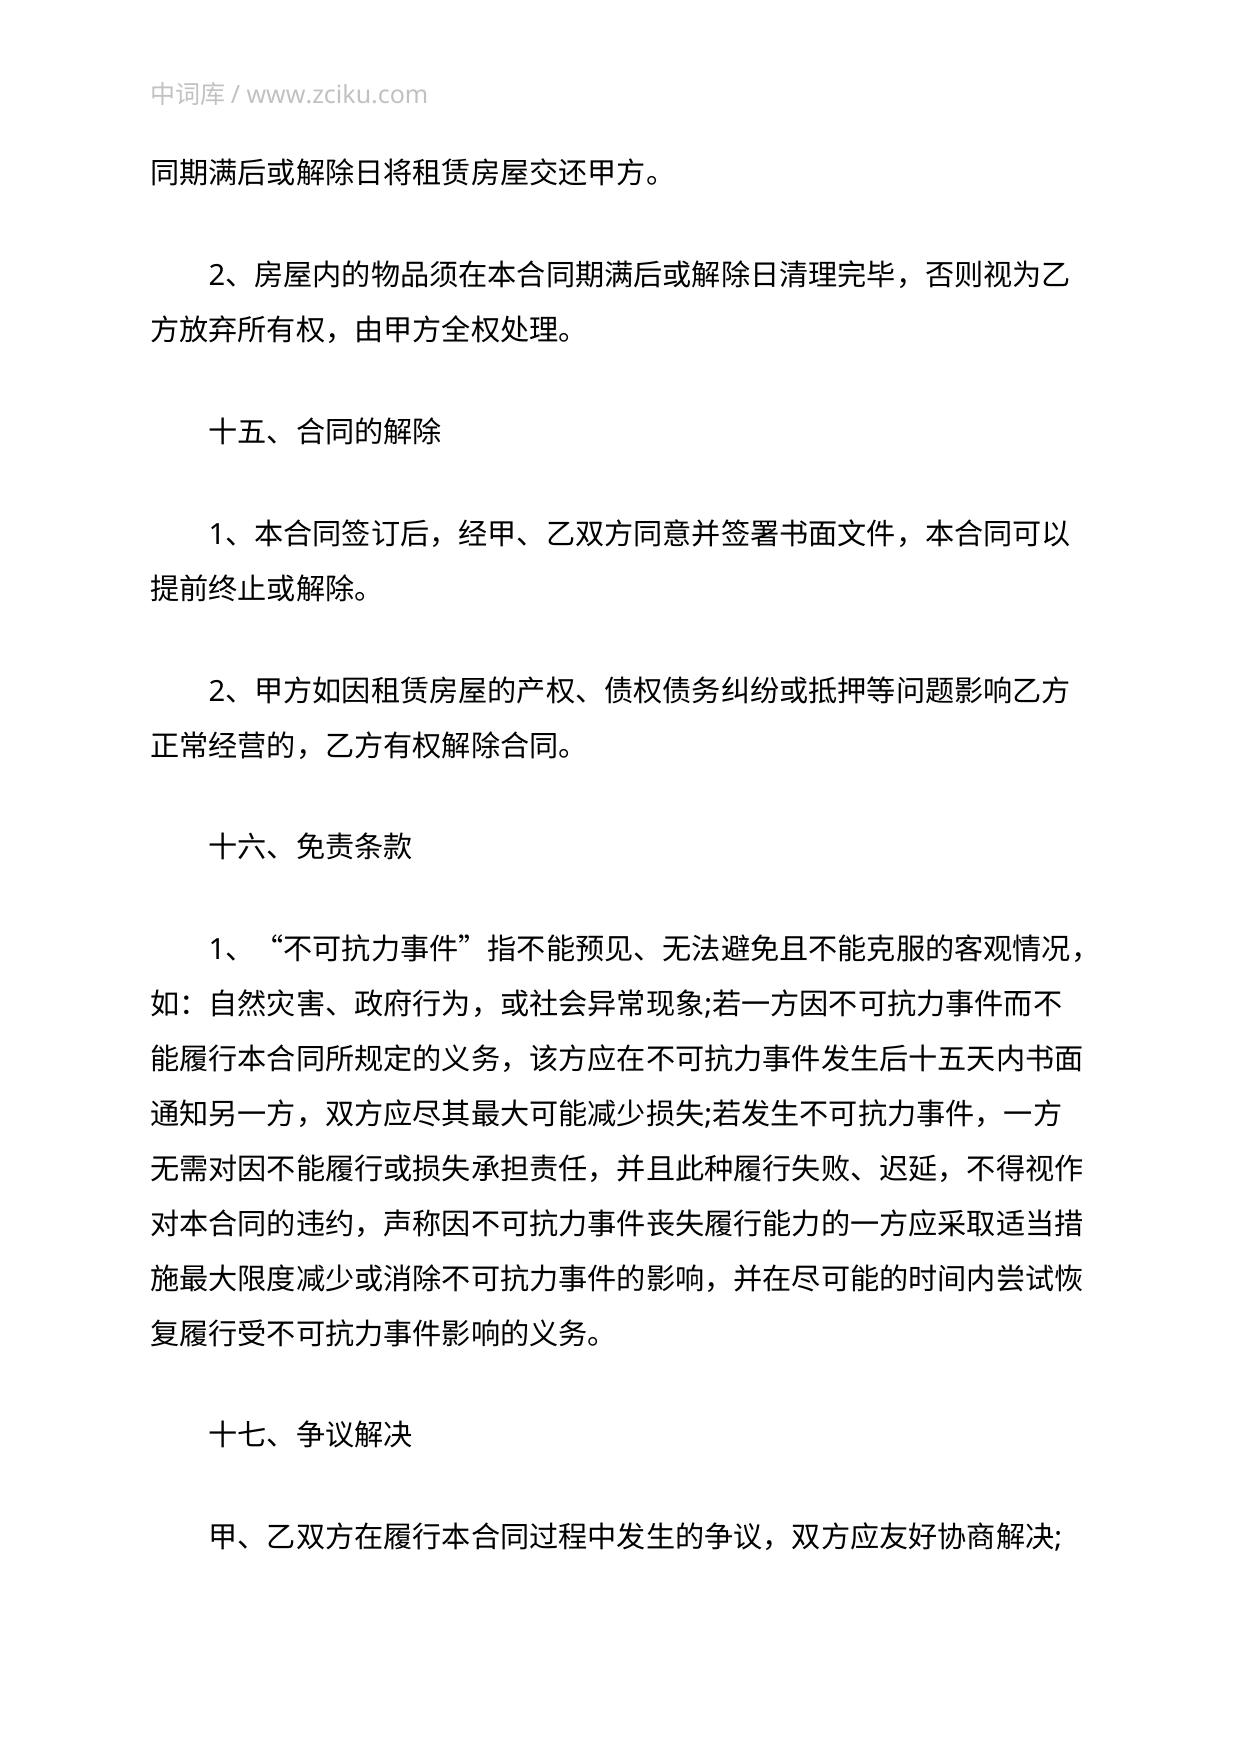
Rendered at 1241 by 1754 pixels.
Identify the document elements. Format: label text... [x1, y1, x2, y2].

text 十七、争议解决 [150, 1412, 1090, 1454]
text 2、甲方如因租赁房屋的产权、债权债务纠纷或抵押等问题影响乙方正常经营的，乙方有权解除合同。 [150, 667, 1090, 764]
text 1、本合同签订后，经甲、乙双方同意并签署书面文件，本合同可以提前终止或解除。 [150, 510, 1090, 608]
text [150, 150, 1090, 192]
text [150, 1514, 1090, 1556]
text 十六、免责条款 [150, 824, 1090, 866]
text 十五、合同的解除 [150, 408, 1090, 451]
text 2、房屋内的物品须在本合同期满后或解除日清理完毕，否则视为乙方放弃所有权，由甲方全权处理。 [150, 252, 1090, 349]
text 1、“不可抗力事件”指不能预见、无法避免且不能克服的客观情况，如：自然灾害、政府行为，或社会异常现象;若一方因不可抗力事件而不能履行本合同所规定的义务，该方应在不可抗力事件发生后十五天内书面通知另一方，双方应尽其最大可能减少损失;若发生不可抗力事件，一方无需对因不能履行或损失承担责任，并且此种履行失败、迟延，不得视作对本合同的违约，声称因不可抗力事件丧失履行能力的一方应采取适当措施最大限度减少或消除不可抗力事件的影响，并在尽可能的时间内尝试恢复履行受不可抗力事件影响的义务。 [150, 926, 1090, 1352]
